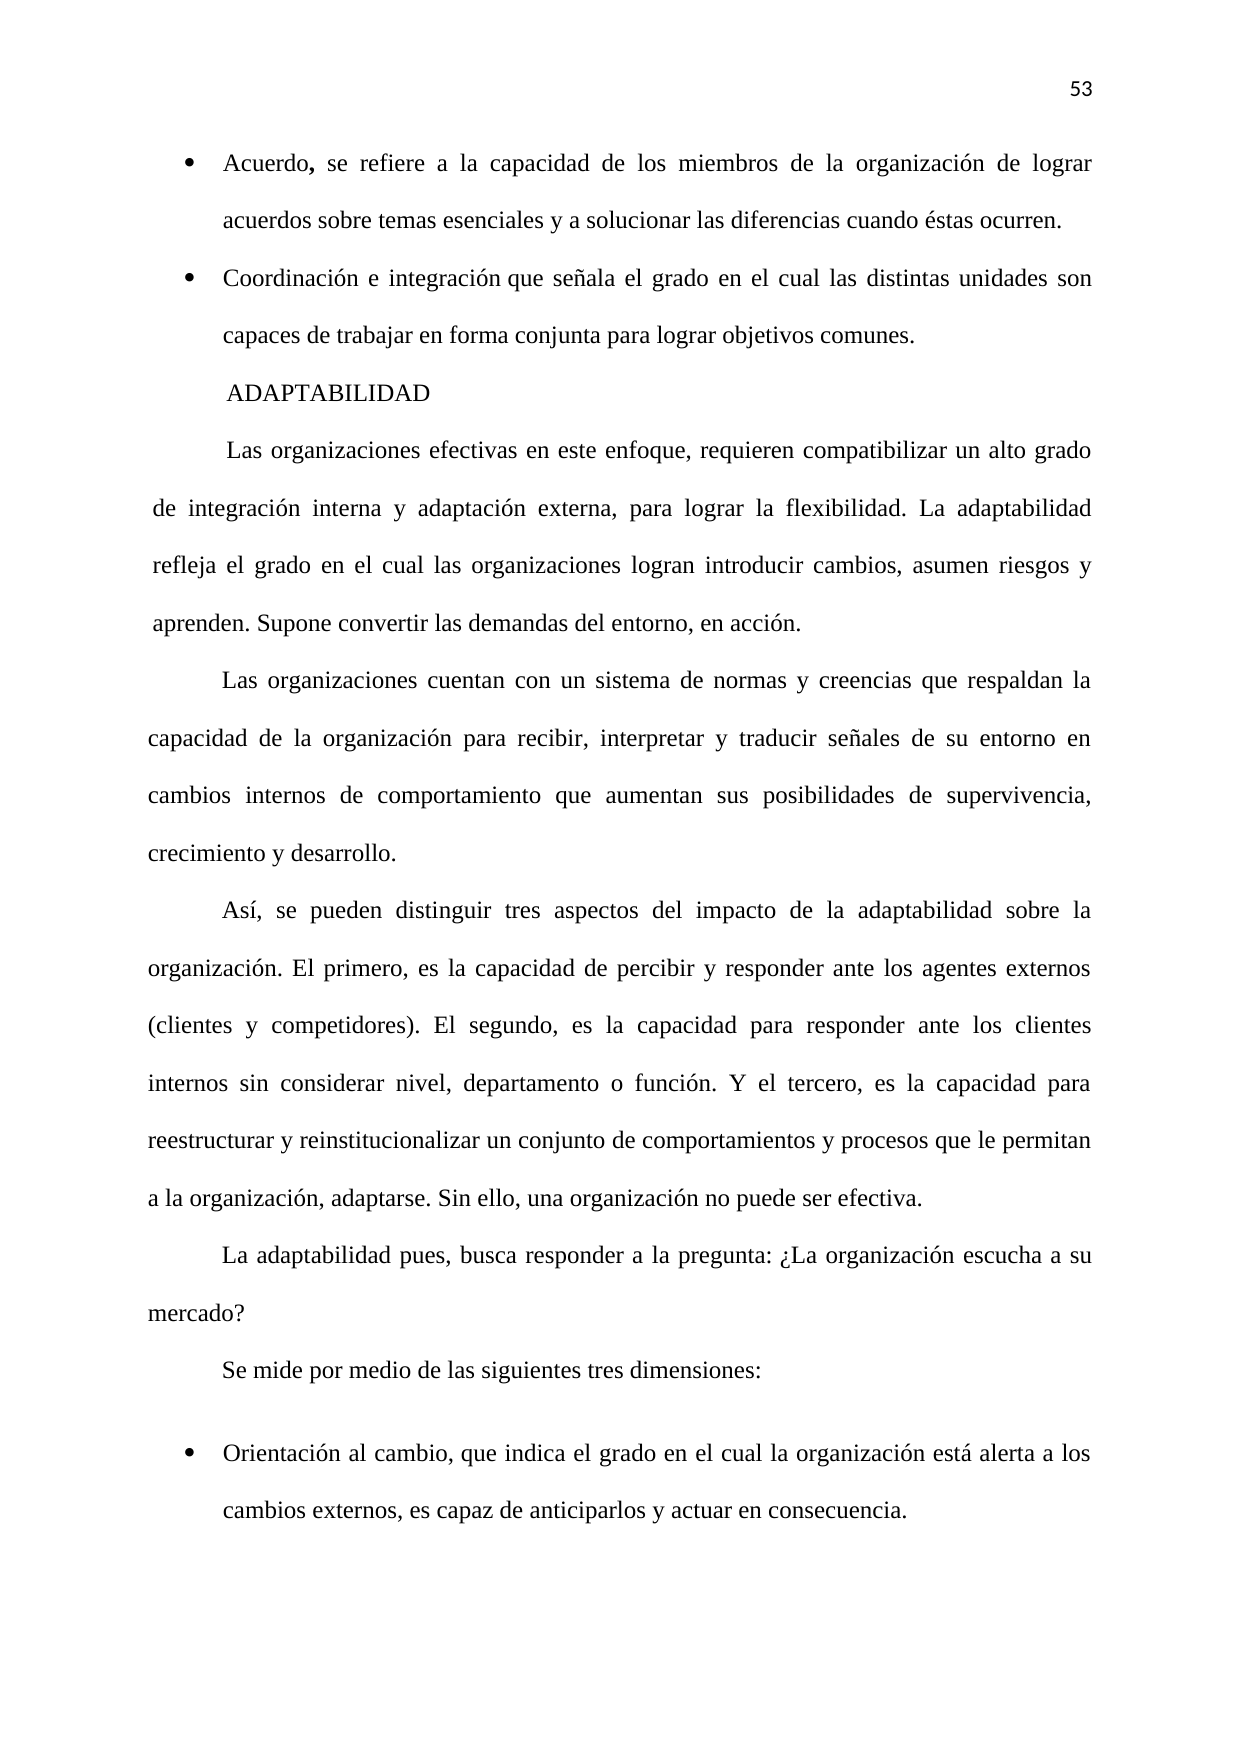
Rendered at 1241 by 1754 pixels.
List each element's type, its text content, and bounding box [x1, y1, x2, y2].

text ADAPTABILIDAD [152, 378, 1092, 406]
text Así, se pueden distinguir tres aspectos del impacto de la adaptabilidad sobre la organización. El primero, es la capacidad de percibir y responder ante los agentes externos (clientes y competidores). El segundo, es la capacidad para responder ante los clientes internos sin considerar nivel, departamento o función. Y el tercero, es la capacidad para reestructurar y reinstitucionalizar un conjunto de comportamientos y procesos que le permitan a la organización, adaptarse. Sin ello, una organización no puede ser efectiva. [148, 895, 1092, 1211]
text Las organizaciones efectivas en este enfoque, requieren compatibilizar un alto grado de integración interna y adaptación externa, para lograr la flexibilidad. La adaptabilidad refleja el grado en el cual las organizaciones logran introducir cambios, asumen riesgos y aprenden. Supone convertir las demandas del entorno, en acción. [152, 573, 1092, 636]
text Se mide por medio de las siguientes tres dimensiones: [148, 1355, 1092, 1384]
list Orientación al cambio, que indica el grado en el cual la organización está alerta a los cambios externos, es capaz de anticiparlos y actuar en consecuencia. [185, 1438, 1092, 1524]
list Acuerdo, se refiere a la capacidad de los miembros de la organización de lograr acuerdos sobre temas esenciales y a solucionar las diferencias cuando éstas ocurren. [185, 148, 1092, 234]
text Las organizaciones cuentan con un sistema de normas y creencias que respaldan la capacidad de la organización para recibir, interpretar y traducir señales de su entorno en cambios internos de comportamiento que aumentan sus posibilidades de supervivencia, crecimiento y desarrollo. [148, 665, 1092, 866]
text La adaptabilidad pues, busca responder a la pregunta: ¿La organización escucha a su mercado? [148, 1240, 1092, 1326]
list Coordinación e integración que señala el grado en el cual las distintas unidades son capaces de trabajar en forma conjunta para lograr objetivos comunes. [185, 263, 1092, 349]
text Las organizaciones efectivas en este enfoque, requieren compatibilizar un alto grado de integración interna y adaptación externa, para lograr la flexibilidad. La adaptabilidad refleja el grado en el cual las organizaciones logran introducir cambios, asumen riesgos y aprenden. Supone convertir las demandas del entorno, en acción. [152, 435, 1092, 572]
